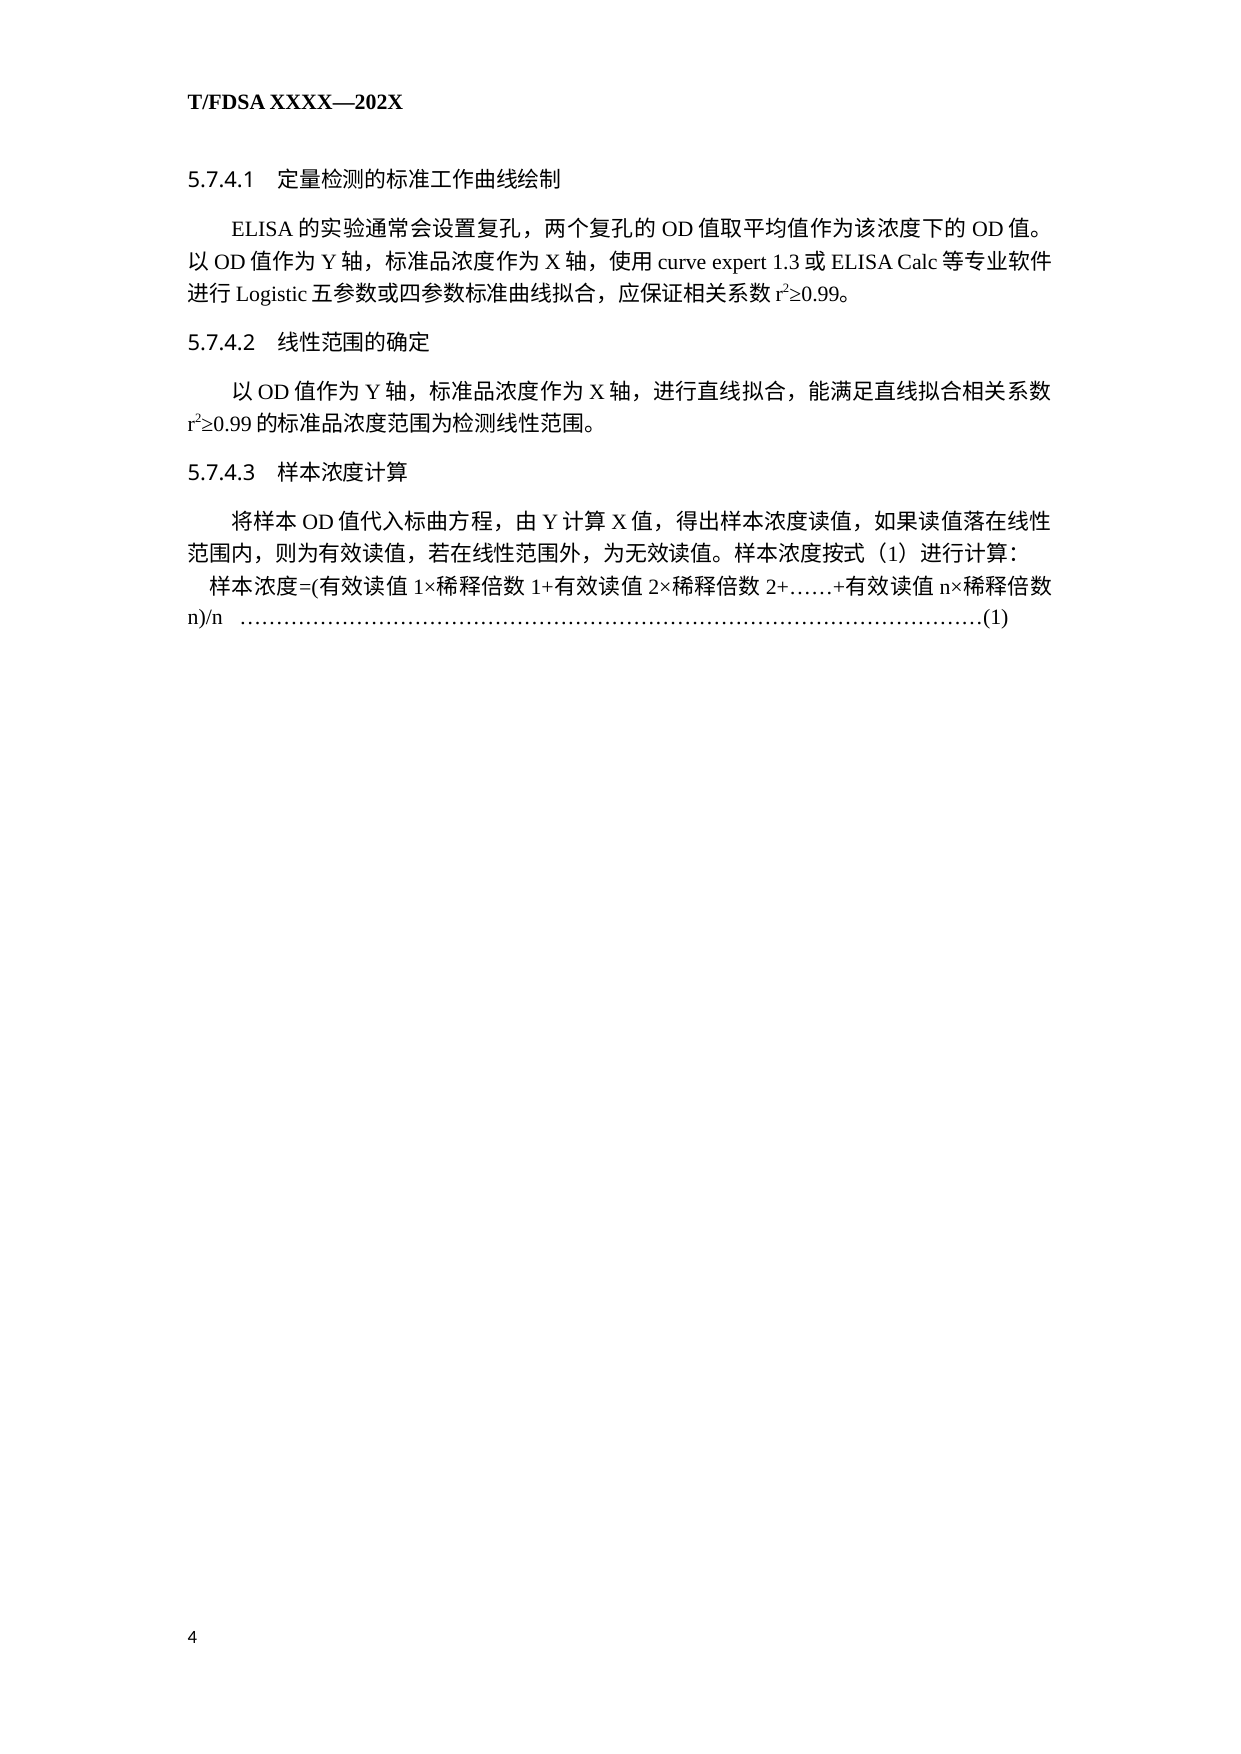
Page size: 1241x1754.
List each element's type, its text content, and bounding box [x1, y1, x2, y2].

text 将样本OD值代入标曲方程，由Y计算X值，得出样本浓度读值，如果读值落在线性范围内，则为有效读值，若在线性范围外，为无效读值。样本浓度按式（1）进行计算： [187, 503, 1053, 568]
text 样本浓度计算 [187, 454, 1053, 487]
text 定量检测的标准工作曲线绘制 [187, 162, 1053, 194]
text 以OD值作为Y轴，标准品浓度作为X轴，进行直线拟合，能满足直线拟合相关系数r2≥0.99的标准品浓度范围为检测线性范围。 [187, 373, 1053, 438]
text 线性范围的确定 [187, 324, 1053, 357]
text ELISA的实验通常会设置复孔，两个复孔的OD值取平均值作为该浓度下的OD值。以OD值作为Y轴，标准品浓度作为X轴，使用curve expert 1.3或ELISA Calc等专业软件进行Logistic五参数或四参数标准曲线拟合，应保证相关系数r2≥0.99。 [187, 211, 1053, 308]
text 样本浓度=(有效读值1×稀释倍数1+有效读值2×稀释倍数2+……+有效读值n×稀释倍数n)/n …………………………………………………………………………………………(1) [187, 568, 1053, 633]
